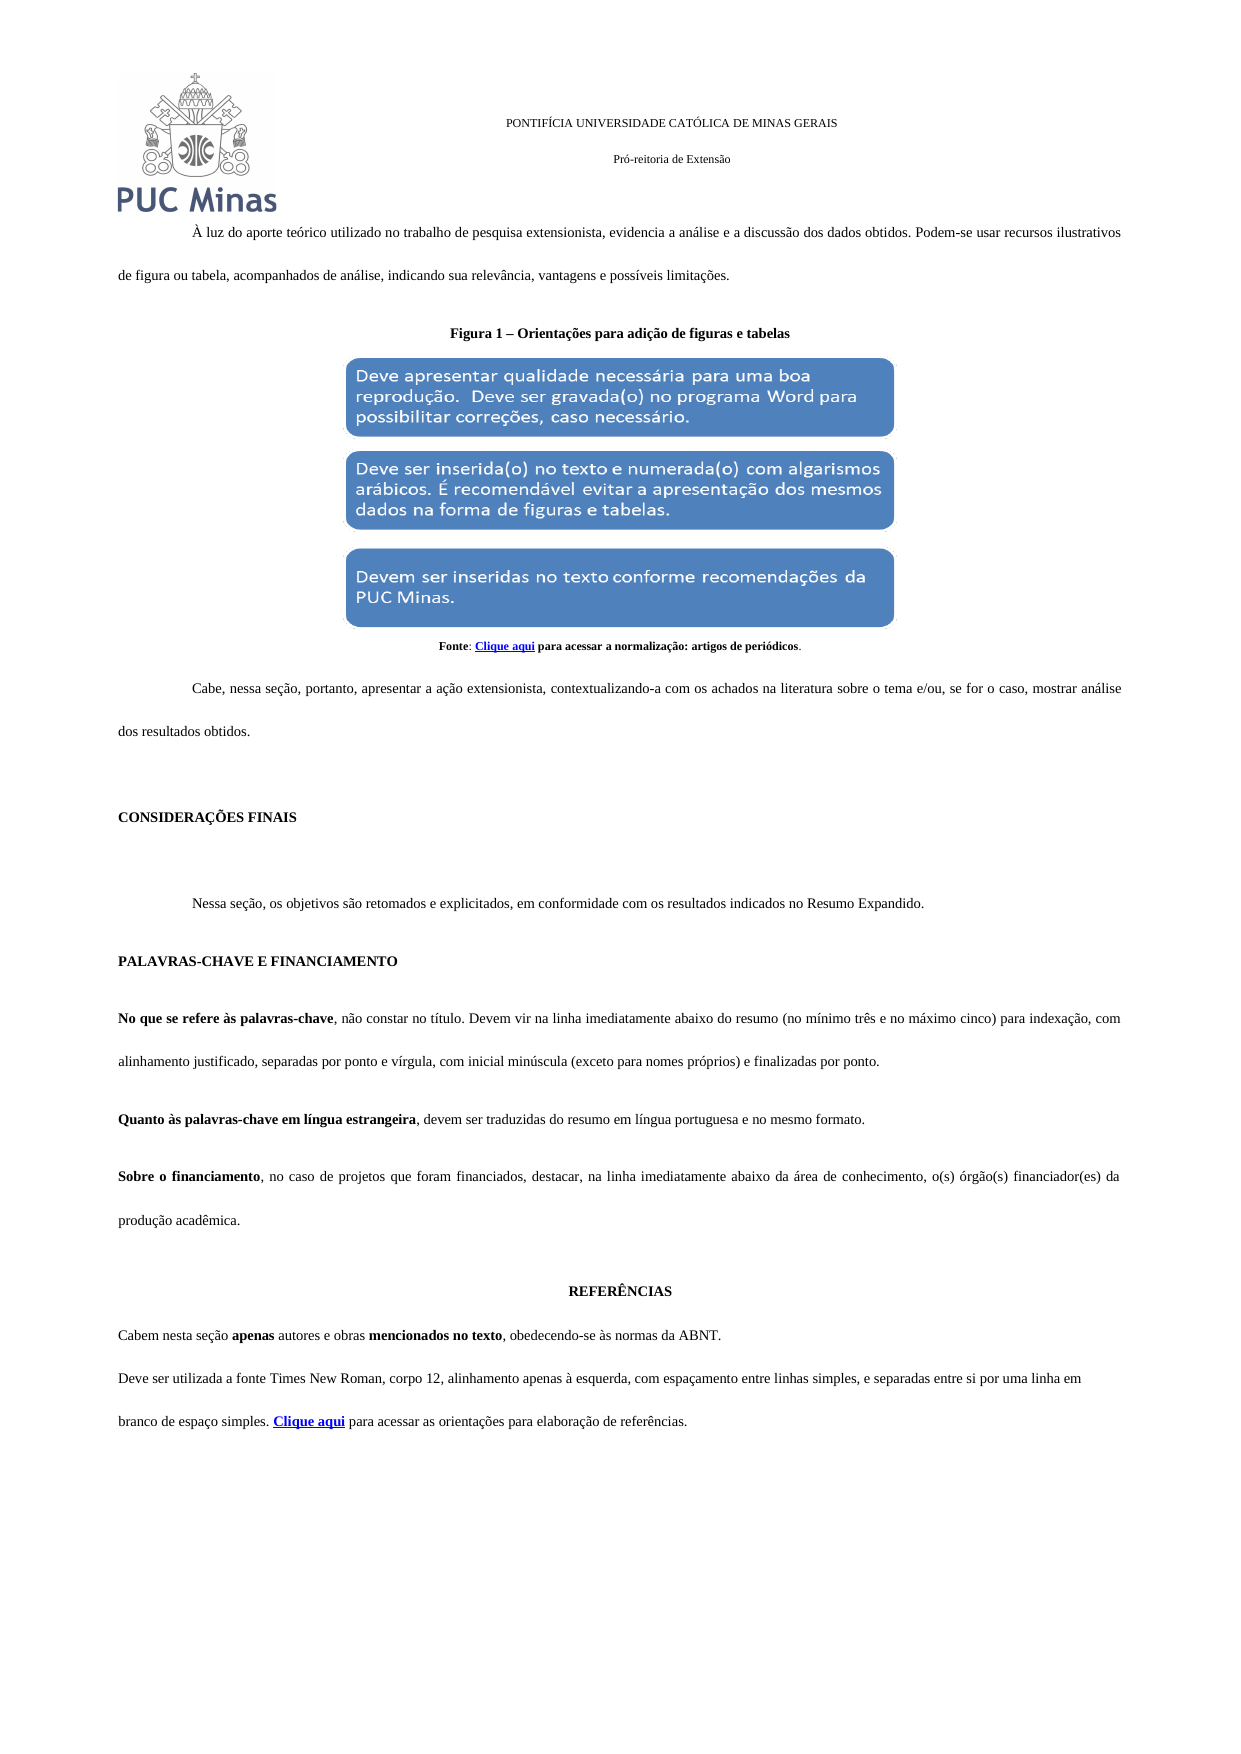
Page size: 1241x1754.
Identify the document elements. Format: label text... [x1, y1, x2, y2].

text REFERÊNCIAS [118, 1271, 1122, 1300]
text Figura 1 – Orientações para adição de figuras e tabelas [118, 313, 1122, 341]
text Nessa seção, os objetivos são retomados e explicitados, em conformidade com os resultados indicados no Resumo Expandido. [118, 883, 1122, 912]
picture [341, 355, 899, 629]
text No que se refere às palavras-chave, não constar no título. Devem vir na linha imediatamente abaixo do resumo (no mínimo três e no máximo cinco) para indexação, com alinhamento justificado, separadas por ponto e vírgula, com inicial minúscula (exceto para nomes próprios) e finalizadas por ponto. [118, 998, 1122, 1070]
text Fonte: Clique aqui para acessar a normalização: artigos de periódicos. [118, 629, 1122, 653]
text Sobre o financiamento, no caso de projetos que foram financiados, destacar, na linha imediatamente abaixo da área de conhecimento, o(s) órgão(s) financiador(es) da produção acadêmica. [118, 1156, 1122, 1228]
text Quanto às palavras-chave em língua estrangeira, devem ser traduzidas do resumo em língua portuguesa e no mesmo formato. [118, 1099, 1122, 1127]
picture [117, 73, 277, 212]
text Cabe, nessa seção, portanto, apresentar a ação extensionista, contextualizando-a com os achados na literatura sobre o tema e/ou, se for o caso, mostrar análise dos resultados obtidos. [118, 667, 1122, 739]
text PALAVRAS-CHAVE E FINANCIAMENTO [118, 941, 1122, 969]
text Deve ser utilizada a fonte Times New Roman, corpo 12, alinhamento apenas à esquerda, com espaçamento entre linhas simples, e separadas entre si por uma linha em branco de espaço simples. Clique aqui para acessar as orientações para elaboração de referências. [118, 1357, 1122, 1429]
text À luz do aporte teórico utilizado no trabalho de pesquisa extensionista, evidencia a análise e a discussão dos dados obtidos. Podem-se usar recursos ilustrativos de figura ou tabela, acompanhados de análise, indicando sua relevância, vantagens e possíveis limitações. [118, 212, 1122, 284]
text Cabem nesta seção apenas autores e obras mencionados no texto, obedecendo-se às normas da ABNT. [118, 1314, 1122, 1343]
text CONSIDERAÇÕES FINAIS [118, 797, 1122, 826]
